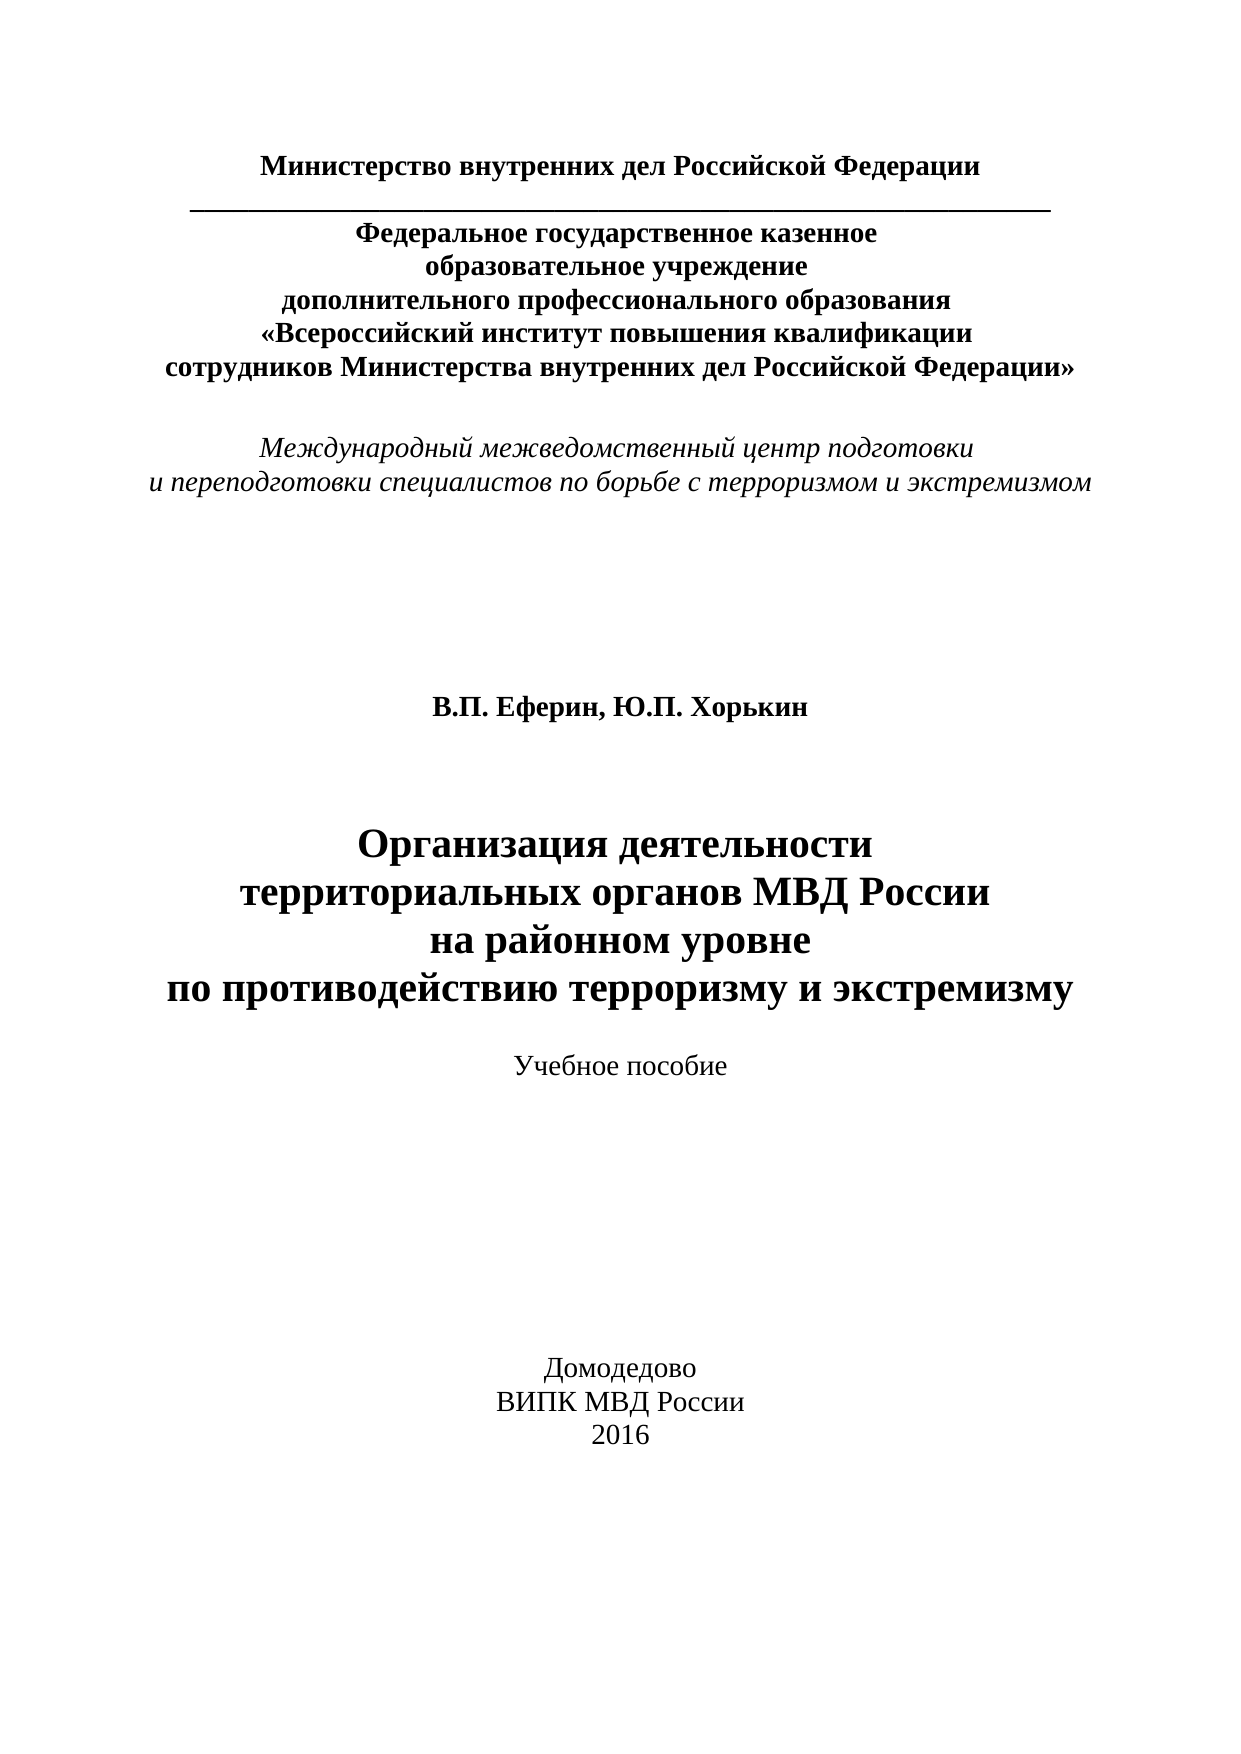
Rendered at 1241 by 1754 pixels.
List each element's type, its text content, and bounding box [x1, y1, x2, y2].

text Федеральное государственное казенное образовательное учреждение дополнительного профессионального образования «Всероссийский институт повышения квалификации сотрудников Министерства внутренних дел Российской Федерации» [148, 215, 1092, 382]
text Домодедово [148, 1350, 1092, 1384]
text 2016 [148, 1417, 1092, 1451]
text Международный межведомственный центр подготовки и переподготовки специалистов по борьбе с терроризмом и экстремизмом [148, 430, 1092, 497]
text Министерство внутренних дел Российской Федерации [148, 148, 1092, 181]
text по противодействию терроризму и экстремизму [148, 962, 1092, 1010]
text ВИПК МВД России [148, 1384, 1092, 1417]
text Учебное пособие [148, 1048, 1092, 1082]
text В.П. Еферин, Ю.П. Хорькин [148, 689, 1092, 723]
text Организация деятельности территориальных органов МВД России на районном уровне [148, 818, 1092, 962]
text ___________________________________________________________ [148, 181, 1092, 215]
